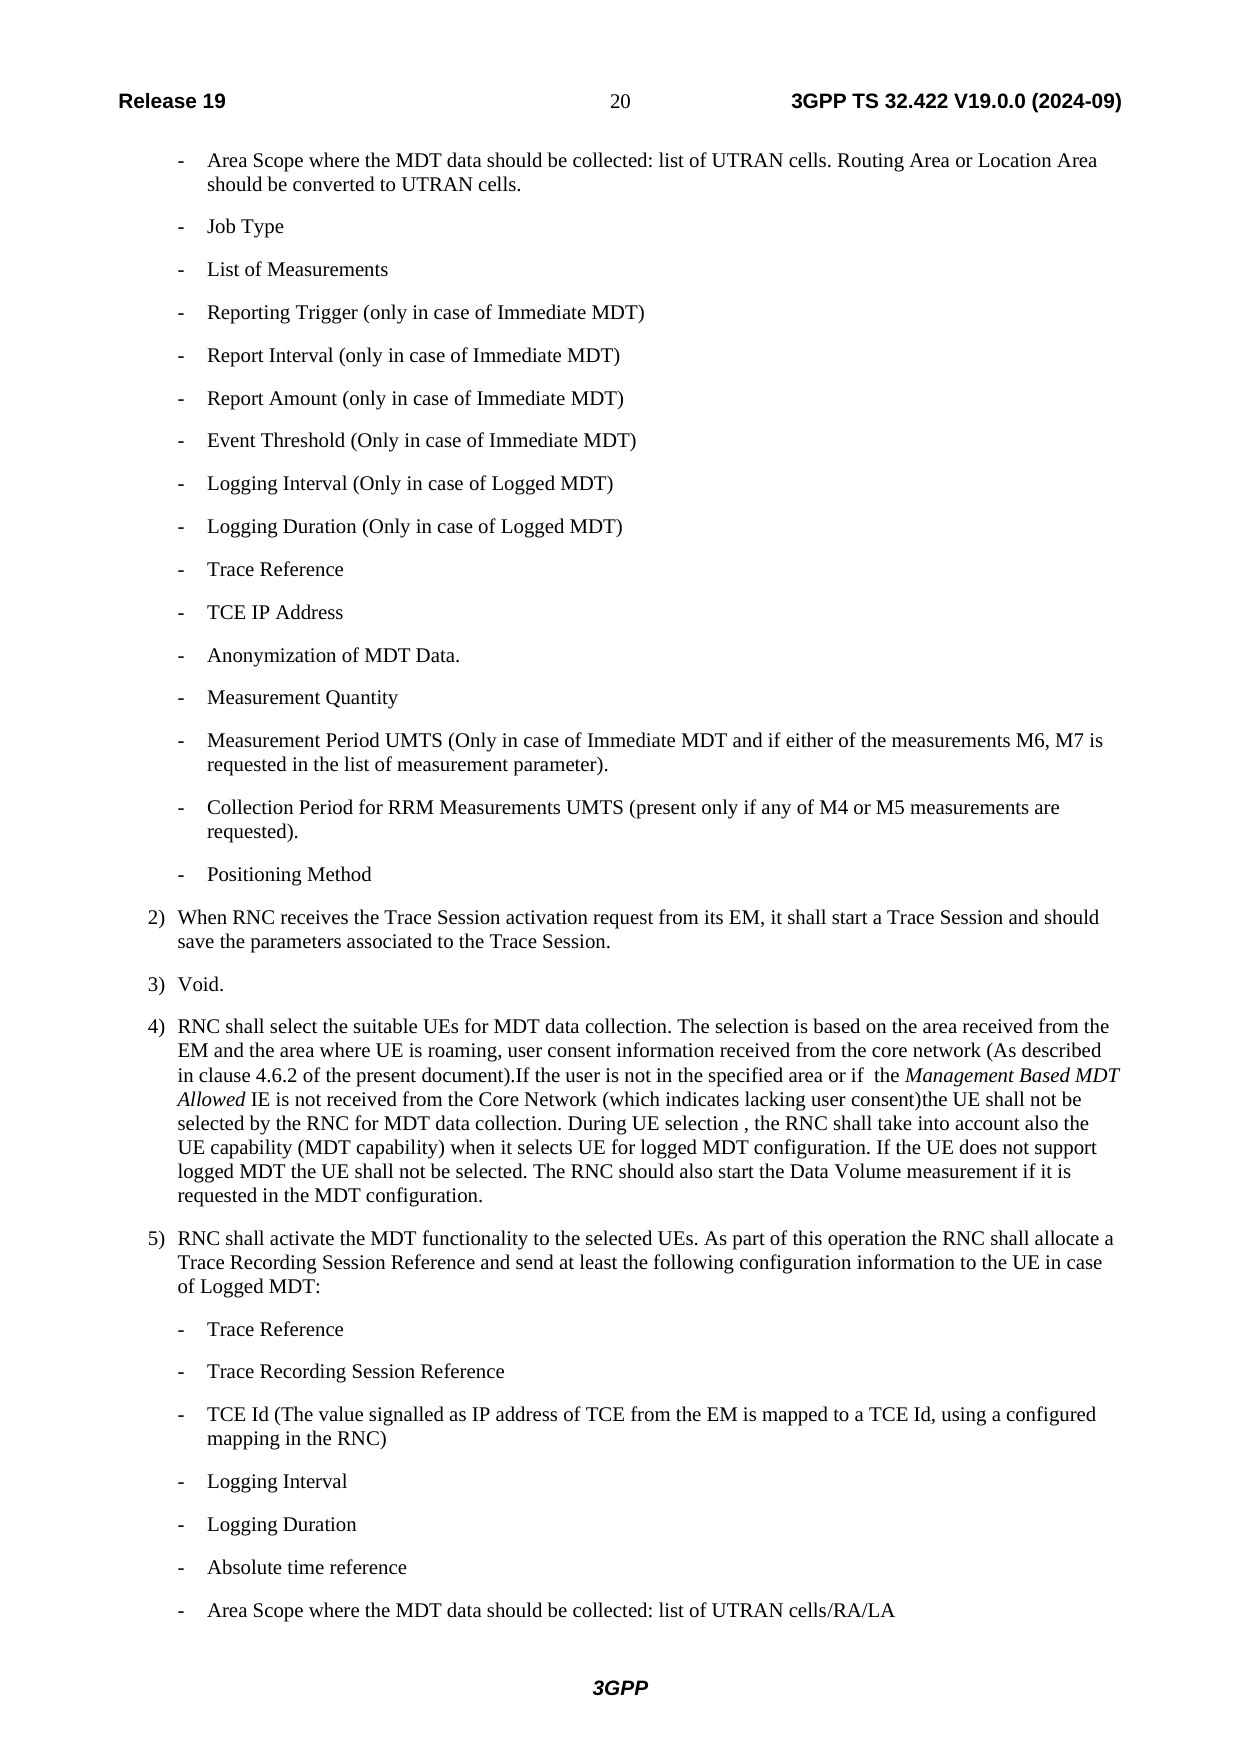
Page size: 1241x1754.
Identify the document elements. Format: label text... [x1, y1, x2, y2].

text - Area Scope where the MDT data should be collected: list of UTRAN cells. Routing Area or Location Area should be converted to UTRAN cells. [177, 147, 1122, 196]
text - Measurement Period UMTS (Only in case of Immediate MDT and if either of the measurements M6, M7 is requested in the list of measurement parameter). [177, 728, 1122, 776]
text 5) RNC shall activate the MDT functionality to the selected UEs. As part of this operation the RNC shall allocate a Trace Recording Session Reference and send at least the following configuration information to the UE in case of Logged MDT: [148, 1226, 1122, 1298]
text - Trace Reference [177, 1317, 1122, 1341]
text - Trace Reference [177, 557, 1122, 581]
text - Event Threshold (Only in case of Immediate MDT) [177, 428, 1122, 452]
text 4) RNC shall select the suitable UEs for MDT data collection. The selection is based on the area received from the EM and the area where UE is roaming, user consent information received from the core network (As described in clause 4.6.2 of the present document).If the user is not in the specified area or if the Management Based MDT Allowed IE is not received from the Core Network (which indicates lacking user consent)the UE shall not be selected by the RNC for MDT data collection. During UE selection , the RNC shall take into account also the UE capability (MDT capability) when it selects UE for logged MDT configuration. If the UE does not support logged MDT the UE shall not be selected. The RNC should also start the Data Volume measurement if it is requested in the MDT configuration. [148, 1014, 1122, 1207]
text - Logging Interval (Only in case of Logged MDT) [177, 471, 1122, 495]
text - Absolute time reference [177, 1555, 1122, 1579]
text - Report Amount (only in case of Immediate MDT) [177, 386, 1122, 410]
text - TCE IP Address [177, 600, 1122, 624]
text 3) Void. [148, 972, 1122, 996]
text - Logging Interval [177, 1469, 1122, 1493]
text - Anonymization of MDT Data. [177, 642, 1122, 667]
text - Logging Duration [177, 1512, 1122, 1536]
text - Job Type [177, 214, 1122, 238]
text - TCE Id (The value signalled as IP address of TCE from the EM is mapped to a TCE Id, using a configured mapping in the RNC) [177, 1402, 1122, 1450]
text - Report Interval (only in case of Immediate MDT) [177, 343, 1122, 367]
text - Trace Recording Session Reference [177, 1359, 1122, 1383]
text 2) When RNC receives the Trace Session activation request from its EM, it shall start a Trace Session and should save the parameters associated to the Trace Session. [148, 905, 1122, 953]
text - Reporting Trigger (only in case of Immediate MDT) [177, 300, 1122, 324]
text - Measurement Quantity [177, 685, 1122, 709]
text - Logging Duration (Only in case of Logged MDT) [177, 514, 1122, 538]
text - Area Scope where the MDT data should be collected: list of UTRAN cells/RA/LA [177, 1597, 1122, 1622]
text - Collection Period for RRM Measurements UMTS (present only if any of M4 or M5 measurements are requested). [177, 795, 1122, 843]
text - Positioning Method [177, 862, 1122, 886]
text - List of Measurements [177, 257, 1122, 281]
